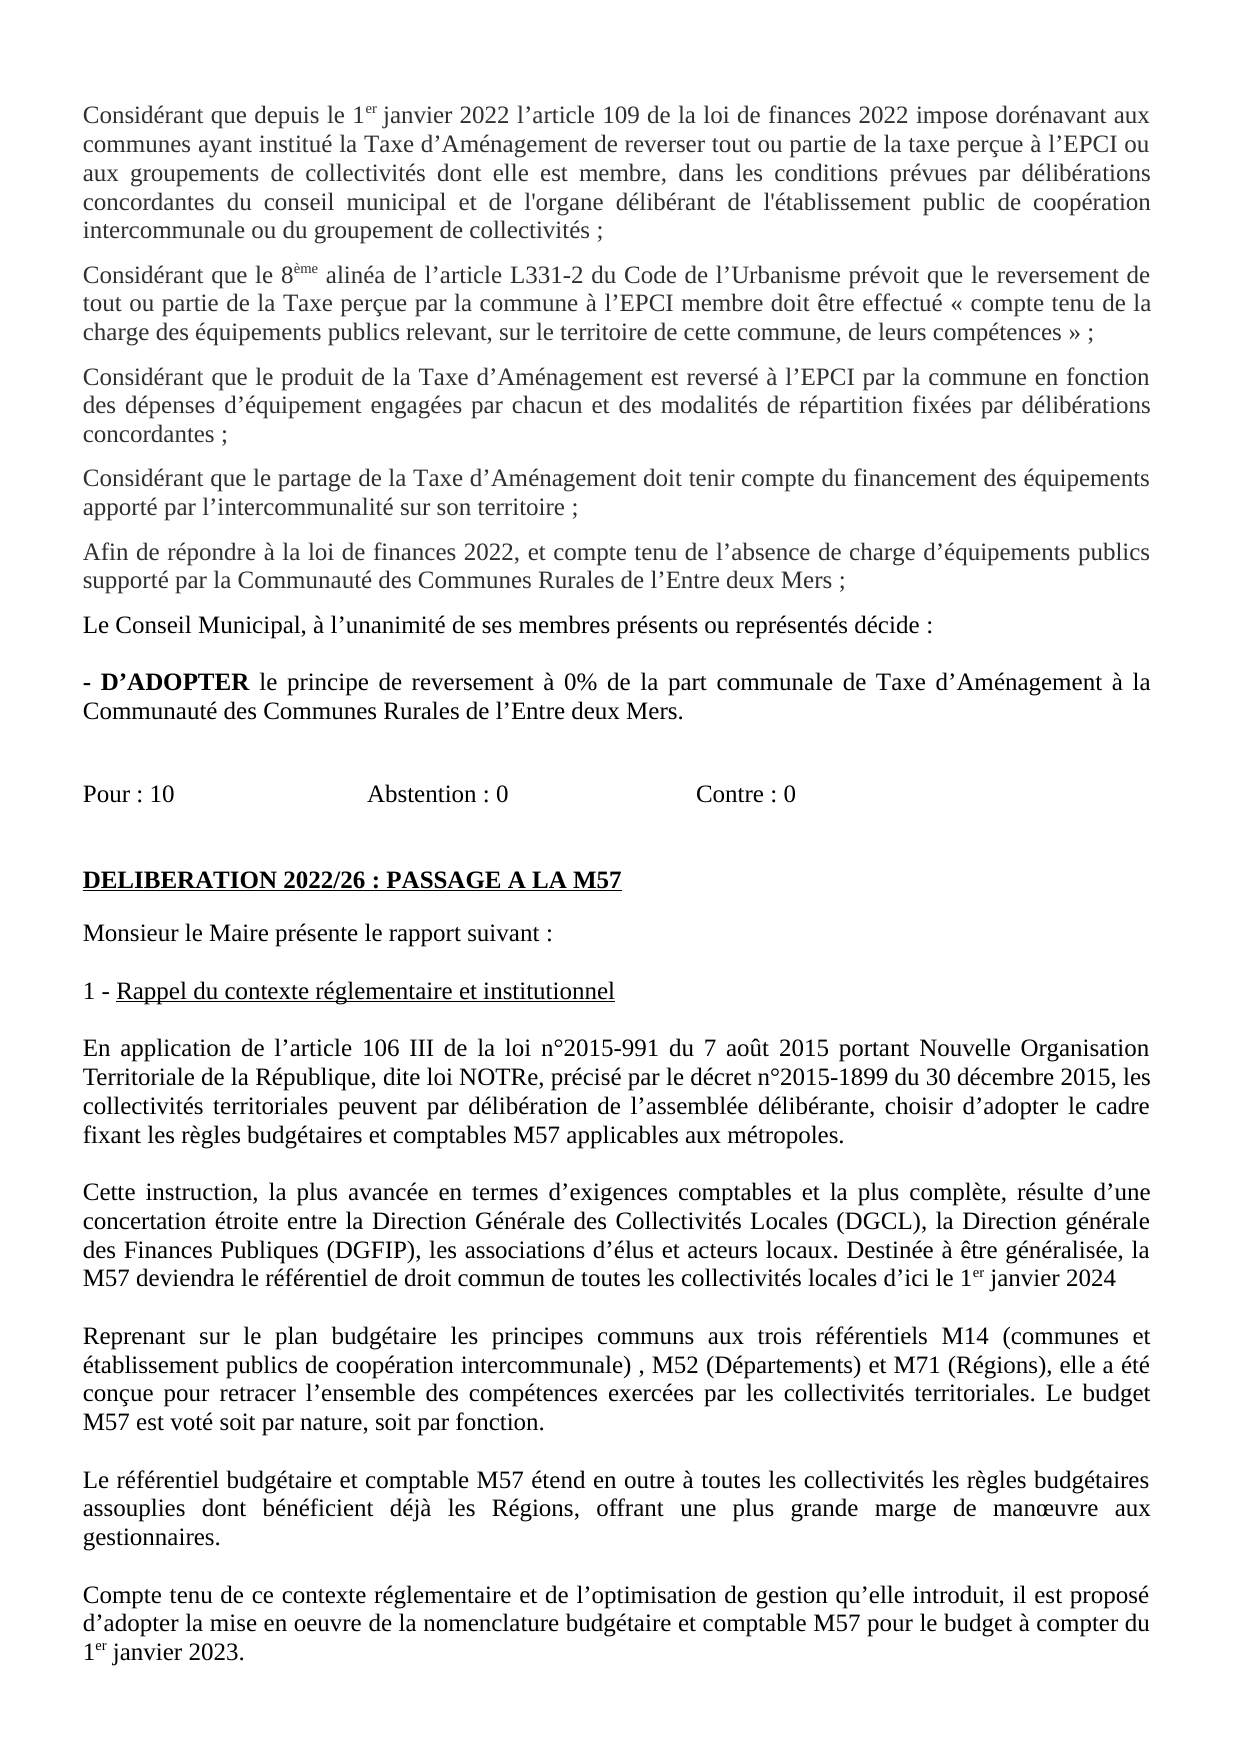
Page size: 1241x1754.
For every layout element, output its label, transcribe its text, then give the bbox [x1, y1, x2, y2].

text DELIBERATION 2022/26 : PASSAGE A LA M57 [83, 865, 1152, 893]
text Cette instruction, la plus avancée en termes d’exigences comptables et la plus complète, résulte d’une concertation étroite entre la Direction Générale des Collectivités Locales (DGCL), la Direction générale des Finances Publiques (DGFIP), les associations d’élus et acteurs locaux. Destinée à être généralisée, la M57 deviendra le référentiel de droit commun de toutes les collectivités locales d’ici le 1er janvier 2024 [83, 1177, 1152, 1292]
text Monsieur le Maire présente le rapport suivant : [83, 918, 1152, 947]
text 1 - Rappel du contexte réglementaire et institutionnel [83, 976, 1152, 1005]
text Compte tenu de ce contexte réglementaire et de l’optimisation de gestion qu’elle introduit, il est proposé d’adopter la mise en oeuvre de la nomenclature budgétaire et comptable M57 pour le budget à compter du 1er janvier 2023. [83, 1580, 1152, 1666]
text - D’ADOPTER le principe de reversement à 0% de la part communale de Taxe d’Aménagement à la Communauté des Communes Rurales de l’Entre deux Mers. [83, 667, 1152, 725]
text Le référentiel budgétaire et comptable M57 étend en outre à toutes les collectivités les règles budgétaires assouplies dont bénéficient déjà les Régions, offrant une plus grande marge de manœuvre aux gestionnaires. [83, 1465, 1152, 1551]
text Le Conseil Municipal, à l’unanimité de ses membres présents ou représentés décide : [83, 610, 1152, 638]
text Pour : 10 Abstention : 0 Contre : 0 [83, 779, 1152, 808]
text Reprenant sur le plan budgétaire les principes communs aux trois référentiels M14 (communes et établissement publics de coopération intercommunale) , M52 (Départements) et M71 (Régions), elle a été conçue pour retracer l’ensemble des compétences exercées par les collectivités territoriales. Le budget M57 est voté soit par nature, soit par fonction. [83, 1321, 1152, 1436]
text Afin de répondre à la loi de finances 2022, et compte tenu de l’absence de charge d’équipements publics supporté par la Communauté des Communes Rurales de l’Entre deux Mers ; [83, 537, 1152, 594]
text Considérant que le produit de la Taxe d’Aménagement est reversé à l’EPCI par la commune en fonction des dépenses d’équipement engagées par chacun et des modalités de répartition fixées par délibérations concordantes ; [83, 362, 1152, 448]
text Considérant que le partage de la Taxe d’Aménagement doit tenir compte du financement des équipements apporté par l’intercommunalité sur son territoire ; [83, 463, 1152, 521]
text Considérant que le 8ème alinéa de l’article L331-2 du Code de l’Urbanisme prévoit que le reversement de tout ou partie de la Taxe perçue par la commune à l’EPCI membre doit être effectué « compte tenu de la charge des équipements publics relevant, sur le territoire de cette commune, de leurs compétences » ; [83, 260, 1152, 346]
text En application de l’article 106 III de la loi n°2015-991 du 7 août 2015 portant Nouvelle Organisation Territoriale de la République, dite loi NOTRe, précisé par le décret n°2015-1899 du 30 décembre 2015, les collectivités territoriales peuvent par délibération de l’assemblée délibérante, choisir d’adopter le cadre fixant les règles budgétaires et comptables M57 applicables aux métropoles. [83, 1033, 1152, 1148]
text Considérant que depuis le 1er janvier 2022 l’article 109 de la loi de finances 2022 impose dorénavant aux communes ayant institué la Taxe d’Aménagement de reverser tout ou partie de la taxe perçue à l’EPCI ou aux groupements de collectivités dont elle est membre, dans les conditions prévues par délibérations concordantes du conseil municipal et de l'organe délibérant de l'établissement public de coopération intercommunale ou du groupement de collectivités ; [83, 100, 1152, 244]
